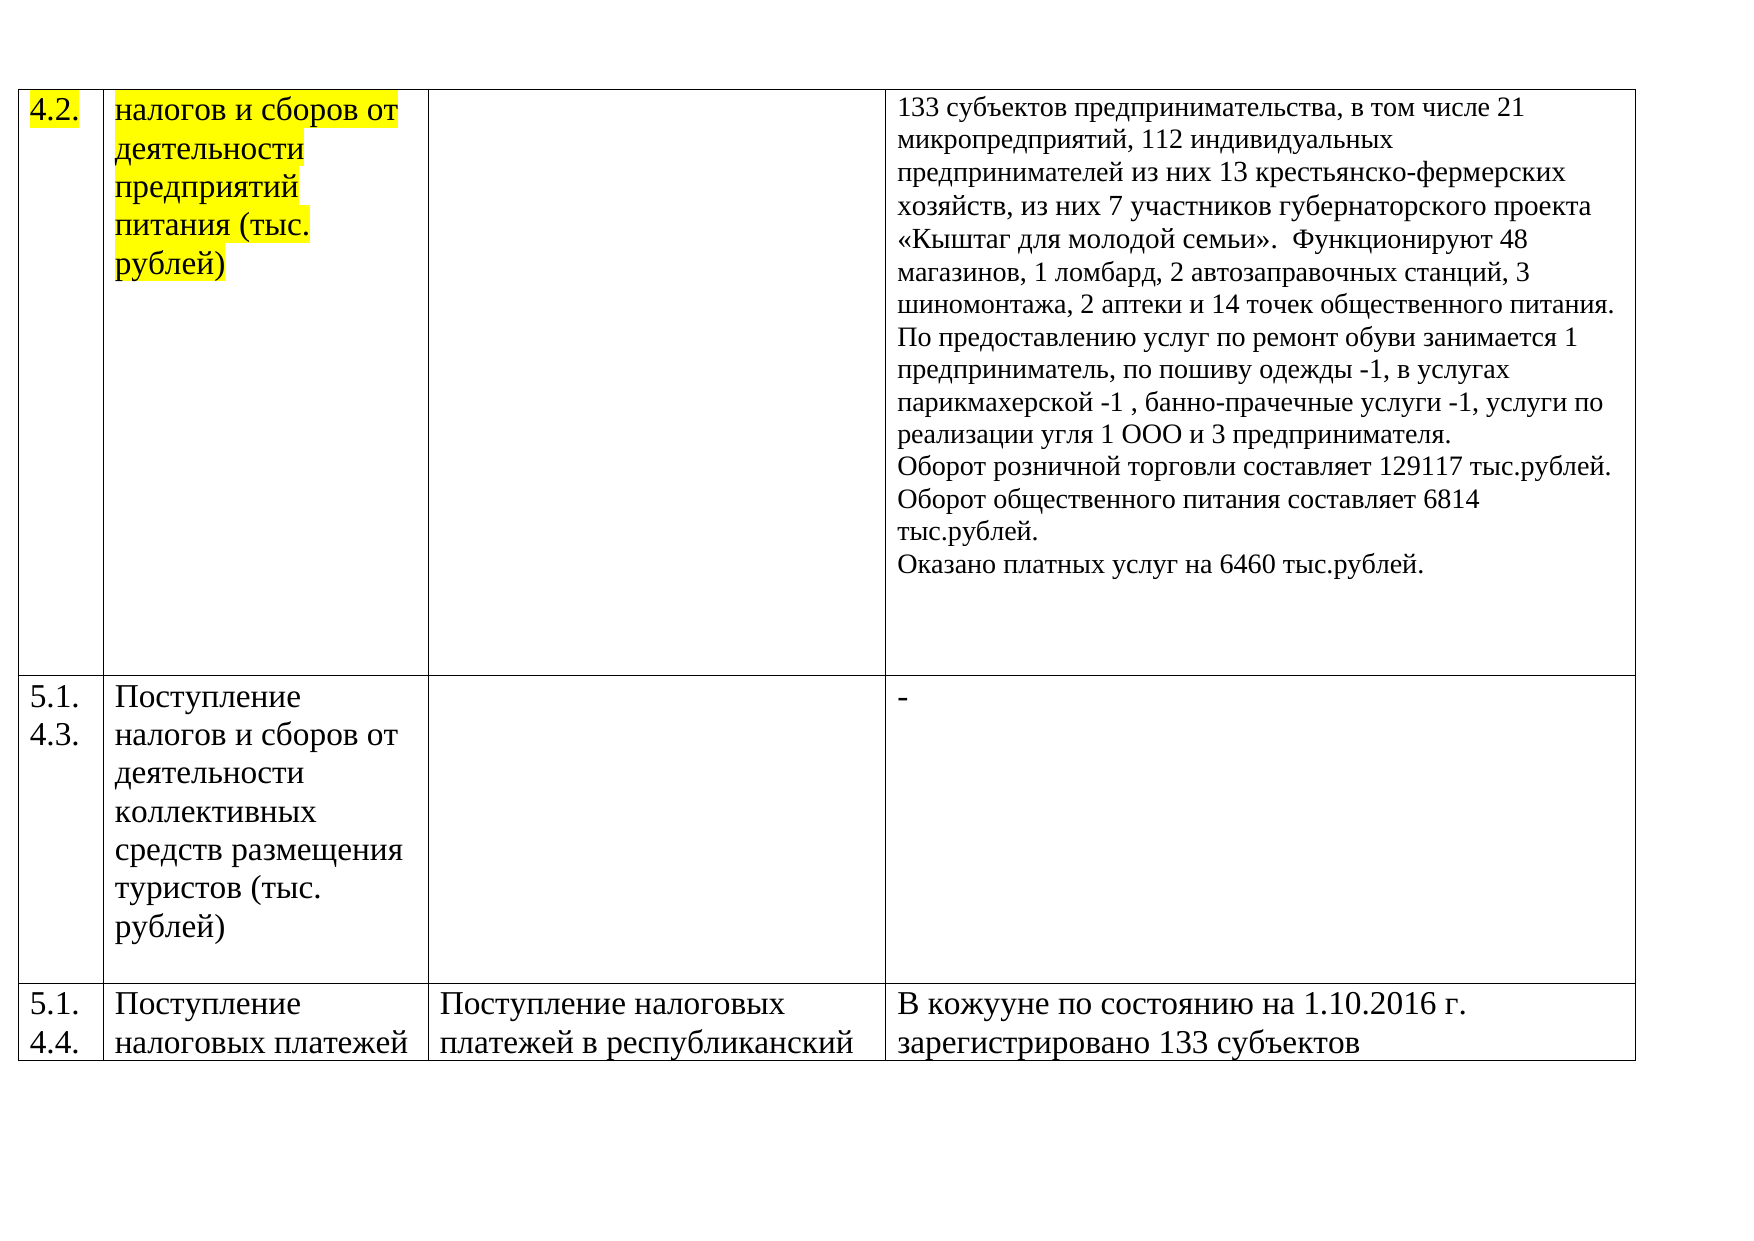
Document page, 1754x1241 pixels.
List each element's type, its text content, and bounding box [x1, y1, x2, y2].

table_cell Поступление налогов и сборов от деятельности коллективных средств размещения туристов (тыс. рублей) [104, 676, 428, 983]
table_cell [104, 984, 428, 1060]
table_cell Поступление налогов и сборов от деятельности предприятий питания (тыс. рублей) [104, 90, 428, 675]
table_cell [429, 676, 885, 983]
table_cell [886, 984, 1635, 1060]
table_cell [429, 984, 885, 1060]
table_cell 5.1.4.2. [19, 90, 103, 675]
table_cell 5.1.4.3. [19, 676, 103, 983]
table_cell [429, 90, 885, 675]
table_cell 5.1.4.4. [19, 984, 103, 1060]
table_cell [886, 90, 1635, 675]
table_cell - [886, 676, 1635, 983]
